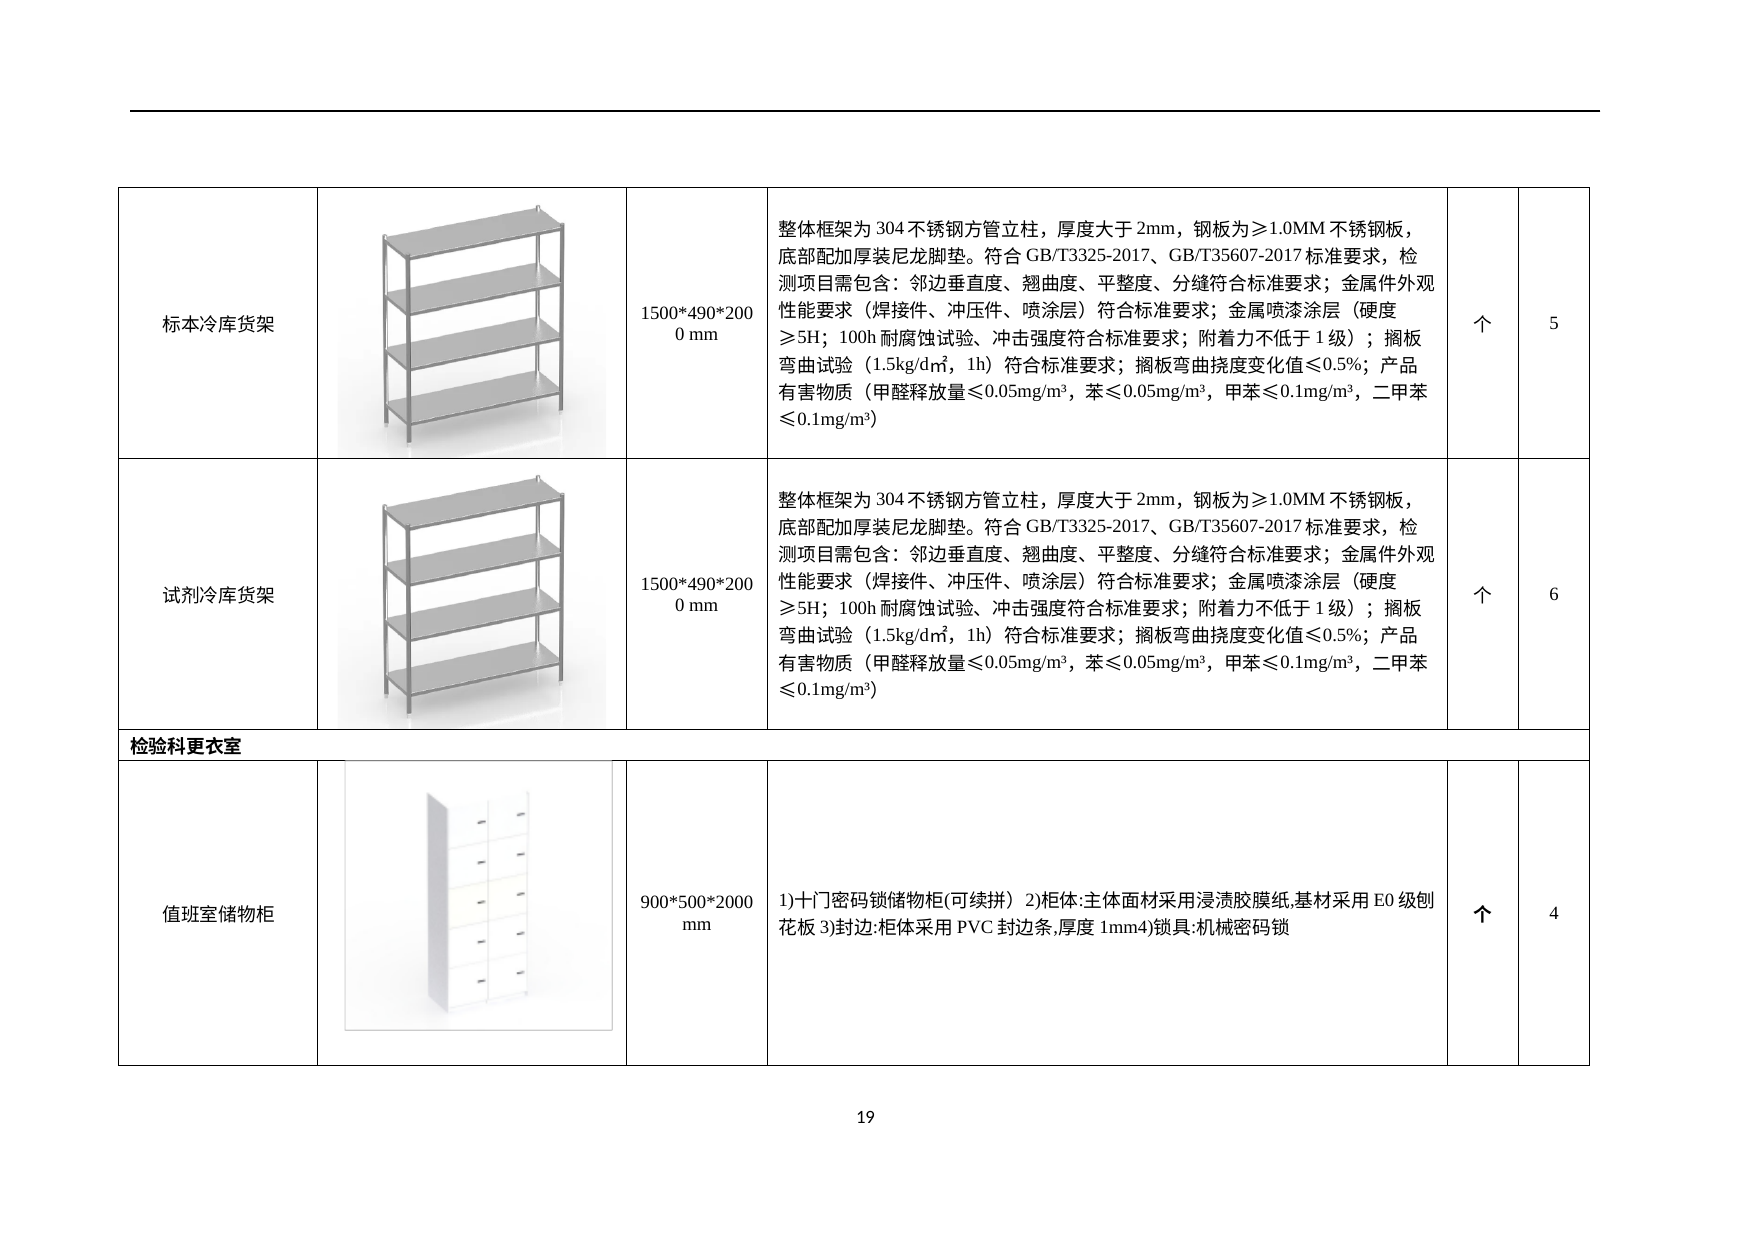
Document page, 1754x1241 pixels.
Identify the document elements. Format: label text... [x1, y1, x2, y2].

table_cell 个 [1448, 459, 1518, 729]
table_cell [318, 188, 337, 458]
table_cell [318, 459, 337, 729]
table_cell 试剂冷库货架 [119, 459, 317, 729]
table_cell 检验科更衣室 [119, 730, 1589, 760]
table_cell 标本冷库货架 [119, 188, 317, 458]
table_cell 值班室储物柜 [119, 761, 317, 1064]
table_cell [607, 188, 626, 458]
picture [337, 188, 607, 458]
table_cell 1)十门密码锁储物柜(可续拼）2)柜体:主体面材采用浸渍胶膜纸,基材采用E0级刨花板3)封边:柜体采用PVC封边条,厚度1mm4)锁具:机械密码锁 [768, 761, 1447, 1064]
table_cell 5 [1519, 188, 1589, 458]
table_cell [318, 761, 626, 1064]
picture [337, 459, 607, 729]
table_cell 整体框架为304不锈钢方管立柱，厚度大于2mm，钢板为≥1.0MM不锈钢板，底部配加厚装尼龙脚垫。符合GB/T3325-2017、GB/T35607-2017标准要求，检测项目需包含：邻边垂直度、翘曲度、平整度、分缝符合标准要求；金属件外观性能要求（焊接件、冲压件、喷涂层）符合标准要求；金属喷漆涂层（硬度≥5H；100h耐腐蚀试验、冲击强度符合标准要求；附着力不低于1级）；搁板弯曲试验（1.5kg/d㎡，1h）符合标准要求；搁板弯曲挠度变化值≤0.5%；产品有害物质（甲醛释放量≤0.05mg/m³，苯≤0.05mg/m³，甲苯≤0.1mg/m³，二甲苯≤0.1mg/m³） [768, 188, 1447, 458]
table_cell 900*500*2000 mm [627, 761, 767, 1064]
picture [344, 760, 614, 1032]
table_cell 1500*490*2000 mm [627, 459, 767, 729]
table_cell [607, 459, 626, 729]
table_cell 1500*490*2000 mm [627, 188, 767, 458]
table_cell 个 [1448, 188, 1518, 458]
table_cell 个 [1448, 761, 1518, 1064]
table_cell 整体框架为304不锈钢方管立柱，厚度大于2mm，钢板为≥1.0MM不锈钢板，底部配加厚装尼龙脚垫。符合GB/T3325-2017、GB/T35607-2017标准要求，检测项目需包含：邻边垂直度、翘曲度、平整度、分缝符合标准要求；金属件外观性能要求（焊接件、冲压件、喷涂层）符合标准要求；金属喷漆涂层（硬度≥5H；100h耐腐蚀试验、冲击强度符合标准要求；附着力不低于1级）；搁板弯曲试验（1.5kg/d㎡，1h）符合标准要求；搁板弯曲挠度变化值≤0.5%；产品有害物质（甲醛释放量≤0.05mg/m³，苯≤0.05mg/m³，甲苯≤0.1mg/m³，二甲苯≤0.1mg/m³） [768, 459, 1447, 729]
table_cell 4 [1519, 761, 1589, 1064]
table_cell 6 [1519, 459, 1589, 729]
